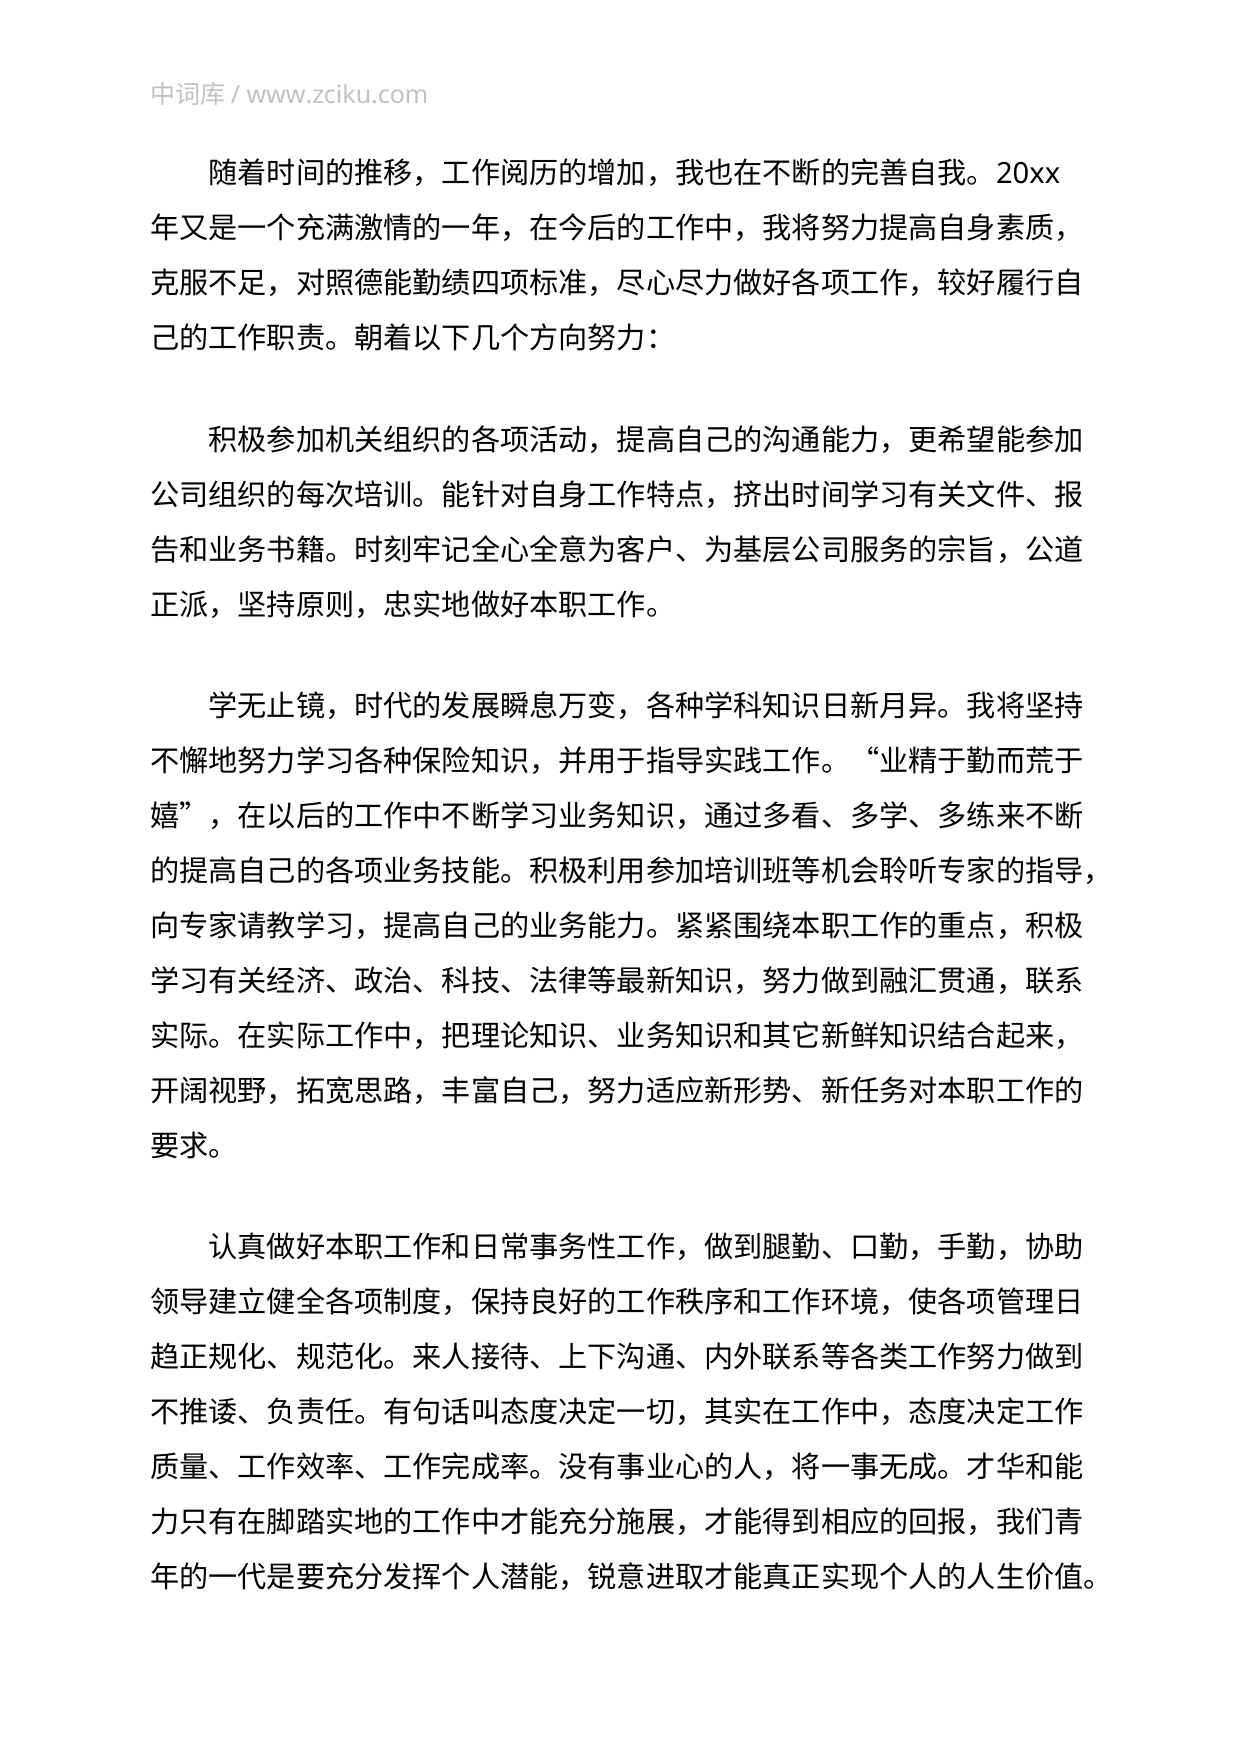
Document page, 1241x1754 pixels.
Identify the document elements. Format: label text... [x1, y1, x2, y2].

text 认真做好本职工作和日常事务性工作，做到腿勤、口勤，手勤，协助领导建立健全各项制度，保持良好的工作秩序和工作环境，使各项管理日趋正规化、规范化。来人接待、上下沟通、内外联系等各类工作努力做到不推诿、负责任。有句话叫态度决定一切，其实在工作中，态度决定工作质量、工作效率、工作完成率。没有事业心的人，将一事无成。才华和能力只有在脚踏实地的工作中才能充分施展，才能得到相应的回报，我们青年的一代是要充分发挥个人潜能，锐意进取才能真正实现个人的人生价值。 [150, 1224, 1090, 1596]
text 积极参加机关组织的各项活动，提高自己的沟通能力，更希望能参加公司组织的每次培训。能针对自身工作特点，挤出时间学习有关文件、报告和业务书籍。时刻牢记全心全意为客户、为基层公司服务的宗旨，公道正派，坚持原则，忠实地做好本职工作。 [150, 417, 1090, 623]
text 学无止镜，时代的发展瞬息万变，各种学科知识日新月异。我将坚持不懈地努力学习各种保险知识，并用于指导实践工作。“业精于勤而荒于嬉”，在以后的工作中不断学习业务知识，通过多看、多学、多练来不断的提高自己的各项业务技能。积极利用参加培训班等机会聆听专家的指导，向专家请教学习，提高自己的业务能力。紧紧围绕本职工作的重点，积极学习有关经济、政治、科技、法律等最新知识，努力做到融汇贯通，联系实际。在实际工作中，把理论知识、业务知识和其它新鲜知识结合起来，开阔视野，拓宽思路，丰富自己，努力适应新形势、新任务对本职工作的要求。 [150, 683, 1090, 1164]
text 随着时间的推移，工作阅历的增加，我也在不断的完善自我。20xx年又是一个充满激情的一年，在今后的工作中，我将努力提高自身素质，克服不足，对照德能勤绩四项标准，尽心尽力做好各项工作，较好履行自己的工作职责。朝着以下几个方向努力： [150, 150, 1090, 357]
